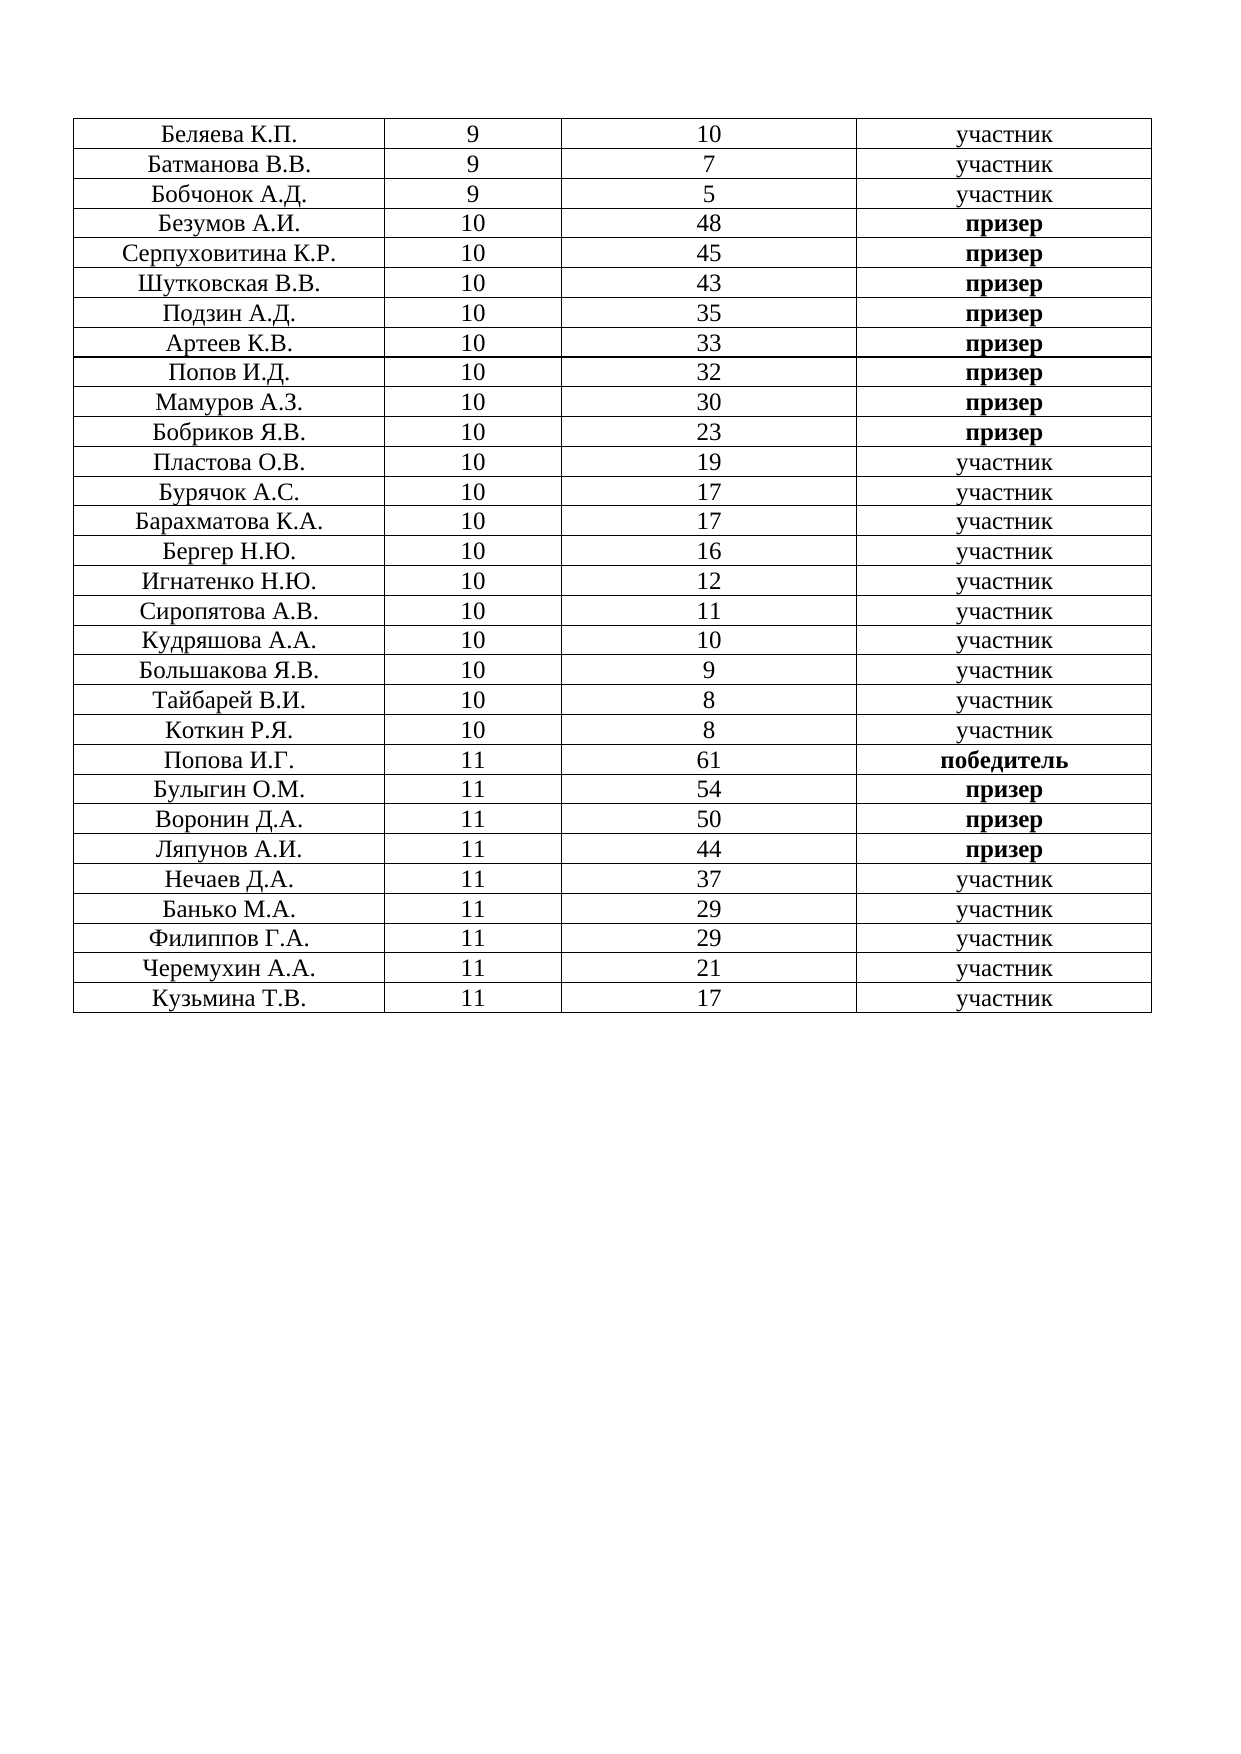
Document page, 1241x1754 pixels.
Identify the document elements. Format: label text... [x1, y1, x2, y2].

table_cell Ляпунов А.И. [74, 834, 384, 863]
table_cell 29 [562, 894, 856, 922]
table_cell 10 [385, 447, 561, 476]
table_cell участник [857, 536, 1151, 565]
table_cell 10 [385, 655, 561, 684]
table_cell участник [857, 983, 1151, 1012]
table_cell 10 [385, 268, 561, 297]
table_cell 10 [385, 417, 561, 446]
table_cell призер [857, 209, 1151, 237]
table_cell Тайбарей В.И. [74, 685, 384, 714]
table_cell 17 [562, 983, 856, 1012]
table_cell 8 [562, 715, 856, 744]
table_cell призер [857, 804, 1151, 833]
table_cell Черемухин А.А. [74, 953, 384, 982]
table_cell победитель [857, 745, 1151, 773]
table_cell 10 [385, 387, 561, 416]
table_cell призер [857, 358, 1151, 386]
table_cell Беляева К.П. [74, 119, 384, 148]
table_cell 37 [562, 864, 856, 893]
table_cell 16 [562, 536, 856, 565]
table_cell 23 [562, 417, 856, 446]
table_cell Бобриков Я.В. [74, 417, 384, 446]
table_cell Артеев К.В. [74, 328, 384, 356]
table_cell 10 [385, 596, 561, 624]
table_cell 17 [562, 477, 856, 505]
table_cell 9 [385, 149, 561, 178]
table_cell 17 [562, 506, 856, 535]
table_cell призер [857, 387, 1151, 416]
table_cell 10 [385, 566, 561, 595]
table_cell Банько М.А. [74, 894, 384, 922]
table_cell 44 [562, 834, 856, 863]
table_cell 7 [562, 149, 856, 178]
table_cell 11 [385, 983, 561, 1012]
table_cell участник [857, 655, 1151, 684]
table_cell 10 [385, 477, 561, 505]
table_cell 11 [385, 775, 561, 803]
table_cell участник [857, 179, 1151, 207]
table_cell 10 [385, 298, 561, 327]
table_cell 29 [562, 924, 856, 952]
table_cell 9 [385, 119, 561, 148]
table_cell 8 [562, 685, 856, 714]
table_cell 9 [385, 179, 561, 207]
table_cell 33 [562, 328, 856, 356]
table_cell Серпуховитина К.Р. [74, 238, 384, 267]
table_cell участник [857, 149, 1151, 178]
table_cell Коткин Р.Я. [74, 715, 384, 744]
table_cell Бурячок А.С. [74, 477, 384, 505]
table_cell 61 [562, 745, 856, 773]
table_cell 10 [385, 536, 561, 565]
table_cell 32 [562, 358, 856, 386]
table_cell 10 [385, 358, 561, 386]
table_cell участник [857, 864, 1151, 893]
table_cell участник [857, 596, 1151, 624]
table_cell Булыгин О.М. [74, 775, 384, 803]
table_cell участник [857, 566, 1151, 595]
table_cell 11 [385, 745, 561, 773]
table_cell Игнатенко Н.Ю. [74, 566, 384, 595]
table_cell 11 [385, 864, 561, 893]
table_cell призер [857, 268, 1151, 297]
table_cell Попов И.Д. [74, 358, 384, 386]
table_cell Сиропятова А.В. [74, 596, 384, 624]
table_cell Филиппов Г.А. [74, 924, 384, 952]
table_cell призер [857, 775, 1151, 803]
table_cell участник [857, 715, 1151, 744]
table_cell 11 [385, 953, 561, 982]
table_cell 10 [385, 506, 561, 535]
table_cell 35 [562, 298, 856, 327]
table_cell призер [857, 238, 1151, 267]
table_cell 10 [385, 209, 561, 237]
table_cell 11 [385, 924, 561, 952]
table_cell Батманова В.В. [74, 149, 384, 178]
table_cell 48 [562, 209, 856, 237]
table_cell Пластова О.В. [74, 447, 384, 476]
table_cell участник [857, 119, 1151, 148]
table_cell участник [857, 506, 1151, 535]
table_cell 11 [385, 894, 561, 922]
table_cell Попова И.Г. [74, 745, 384, 773]
table_cell 10 [385, 328, 561, 356]
table_cell Кузьмина Т.В. [74, 983, 384, 1012]
table_cell Кудряшова А.А. [74, 626, 384, 654]
table_cell 21 [562, 953, 856, 982]
table_cell Большакова Я.В. [74, 655, 384, 684]
table_cell 11 [385, 804, 561, 833]
table_cell 9 [562, 655, 856, 684]
table_cell Подзин А.Д. [74, 298, 384, 327]
table_cell участник [857, 685, 1151, 714]
table_cell 43 [562, 268, 856, 297]
table_cell 11 [385, 834, 561, 863]
table_cell Бергер Н.Ю. [74, 536, 384, 565]
table_cell участник [857, 953, 1151, 982]
table_cell призер [857, 417, 1151, 446]
table_cell 10 [385, 238, 561, 267]
table_cell 10 [385, 685, 561, 714]
table_cell 19 [562, 447, 856, 476]
table_cell призер [857, 328, 1151, 356]
table_cell Барахматова К.А. [74, 506, 384, 535]
table_cell 10 [562, 119, 856, 148]
table_cell Шутковская В.В. [74, 268, 384, 297]
table_cell 12 [562, 566, 856, 595]
table_cell призер [857, 298, 1151, 327]
table_cell 10 [562, 626, 856, 654]
table_cell Безумов А.И. [74, 209, 384, 237]
table_cell 10 [385, 715, 561, 744]
table_cell Воронин Д.А. [74, 804, 384, 833]
table_cell участник [857, 626, 1151, 654]
table_cell 10 [385, 626, 561, 654]
table_cell 11 [562, 596, 856, 624]
table_cell Мамуров А.З. [74, 387, 384, 416]
table_cell 30 [562, 387, 856, 416]
table_cell участник [857, 477, 1151, 505]
table_cell 54 [562, 775, 856, 803]
table_cell участник [857, 447, 1151, 476]
table_cell 5 [562, 179, 856, 207]
table_cell 45 [562, 238, 856, 267]
table_cell призер [857, 834, 1151, 863]
table_cell Бобчонок А.Д. [74, 179, 384, 207]
table_cell 50 [562, 804, 856, 833]
table_cell Нечаев Д.А. [74, 864, 384, 893]
table_cell участник [857, 924, 1151, 952]
table_cell участник [857, 894, 1151, 922]
